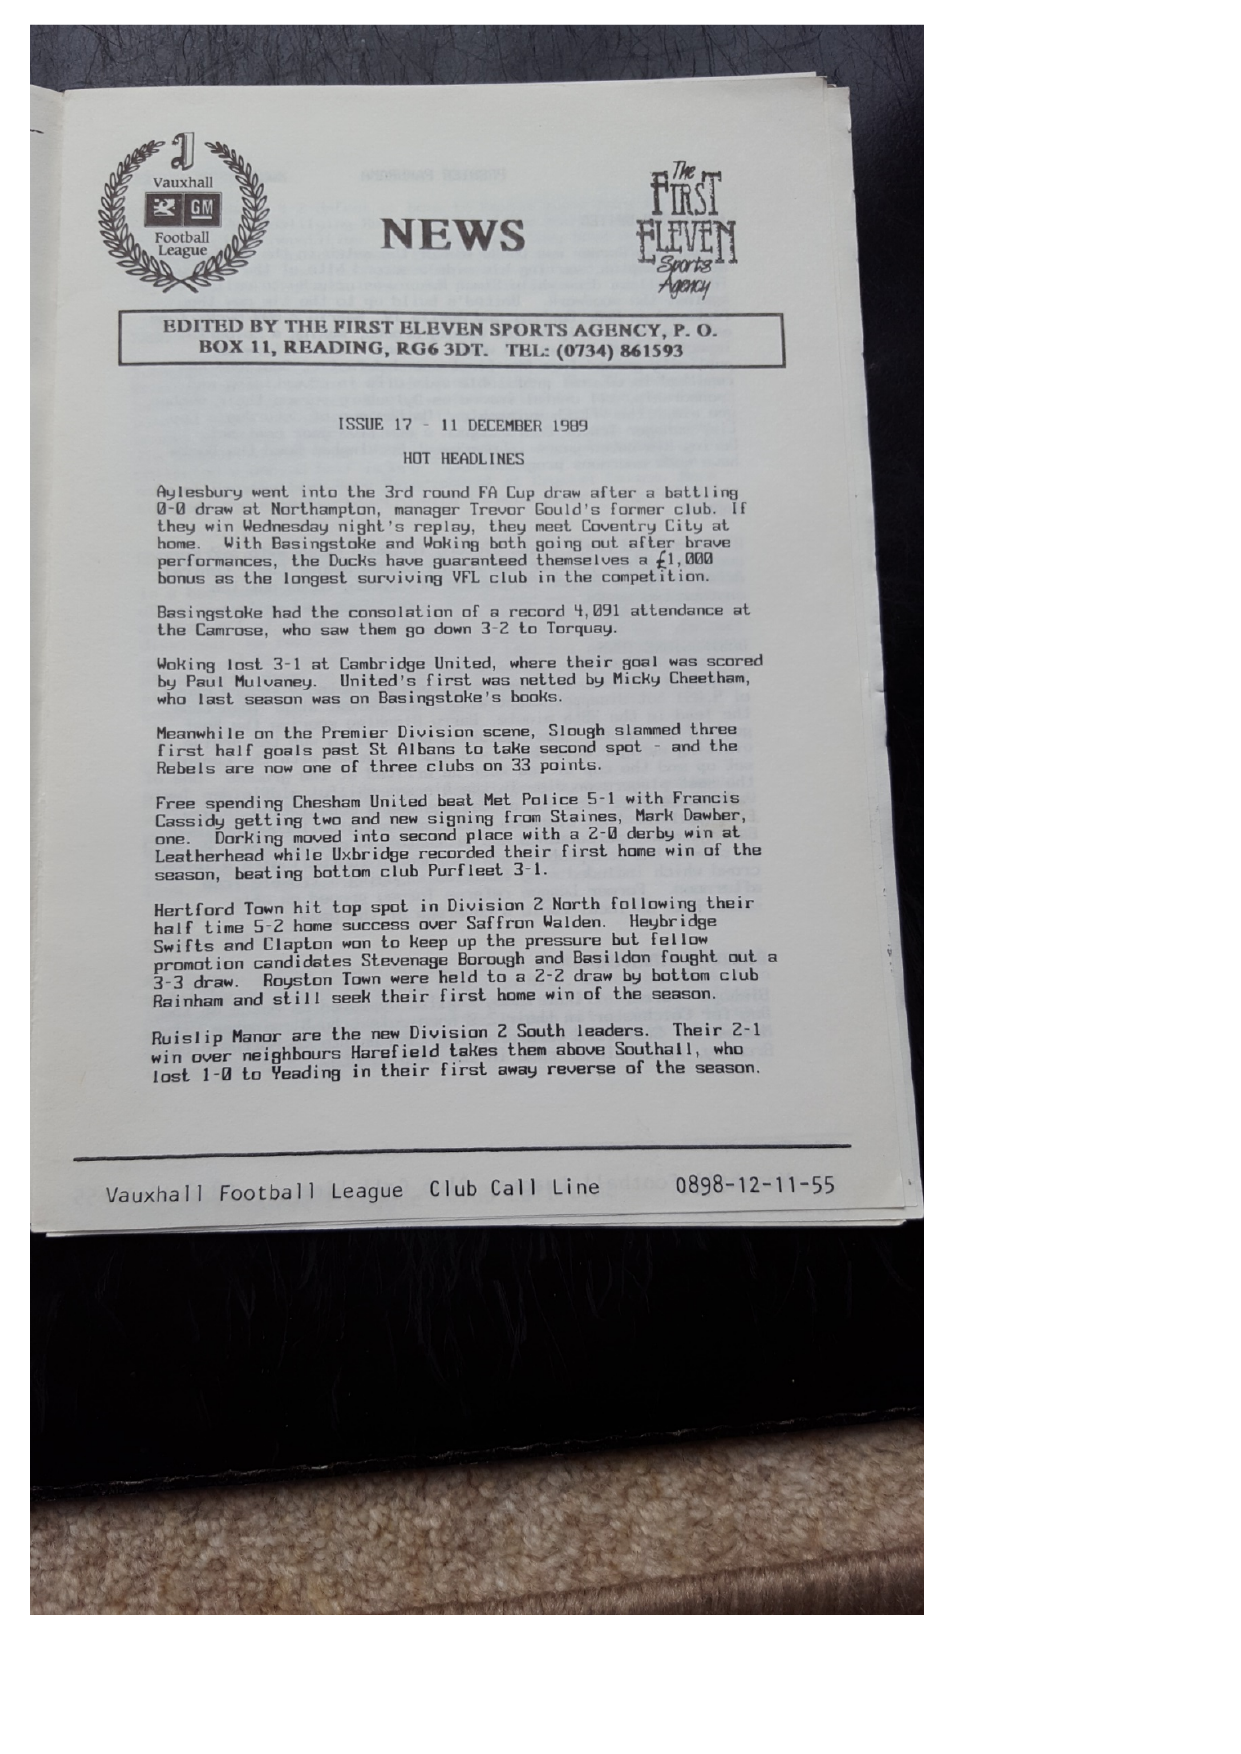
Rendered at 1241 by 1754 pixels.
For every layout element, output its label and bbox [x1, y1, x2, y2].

picture [31, 26, 924, 1615]
